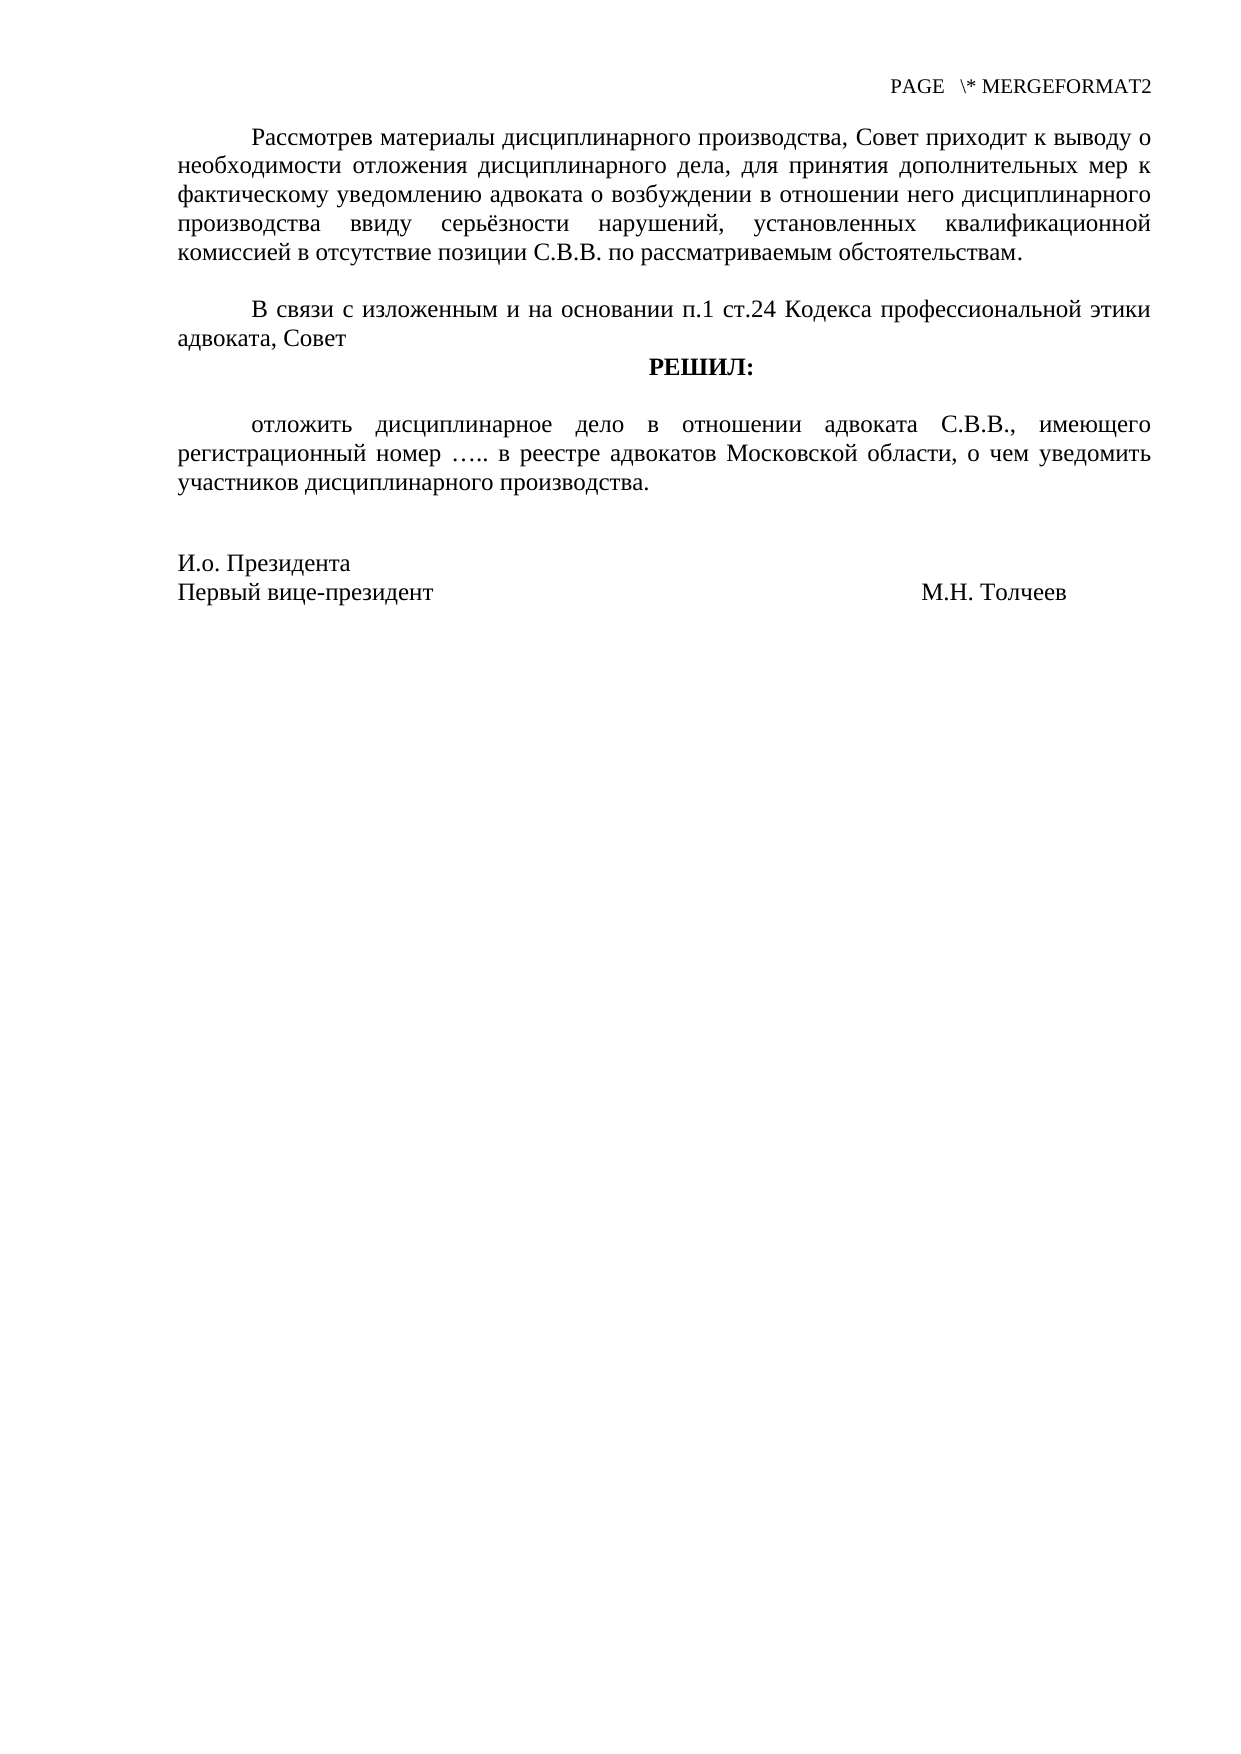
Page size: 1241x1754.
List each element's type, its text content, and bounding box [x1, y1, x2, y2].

text отложить дисциплинарное дело в отношении адвоката С.В.В., имеющего регистрационный номер ….. в реестре адвокатов Московской области, о чем уведомить участников дисциплинарного производства. [177, 409, 1152, 496]
text Первый вице-президент М.Н. Толчеев [177, 577, 1152, 606]
text В связи с изложенным и на основании п.1 ст.24 Кодекса профессиональной этики адвоката, Совет [177, 294, 1152, 352]
text И.о. Президента [177, 548, 1152, 577]
text Рассмотрев материалы дисциплинарного производства, Совет приходит к выводу о необходимости отложения дисциплинарного дела, для принятия дополнительных мер к фактическому уведомлению адвоката о возбуждении в отношении него дисциплинарного производства ввиду серьёзности нарушений, установленных квалификационной комиссией в отсутствие позиции С.В.В. по рассматриваемым обстоятельствам. [177, 122, 1152, 266]
text РЕШИЛ: [177, 352, 1152, 381]
